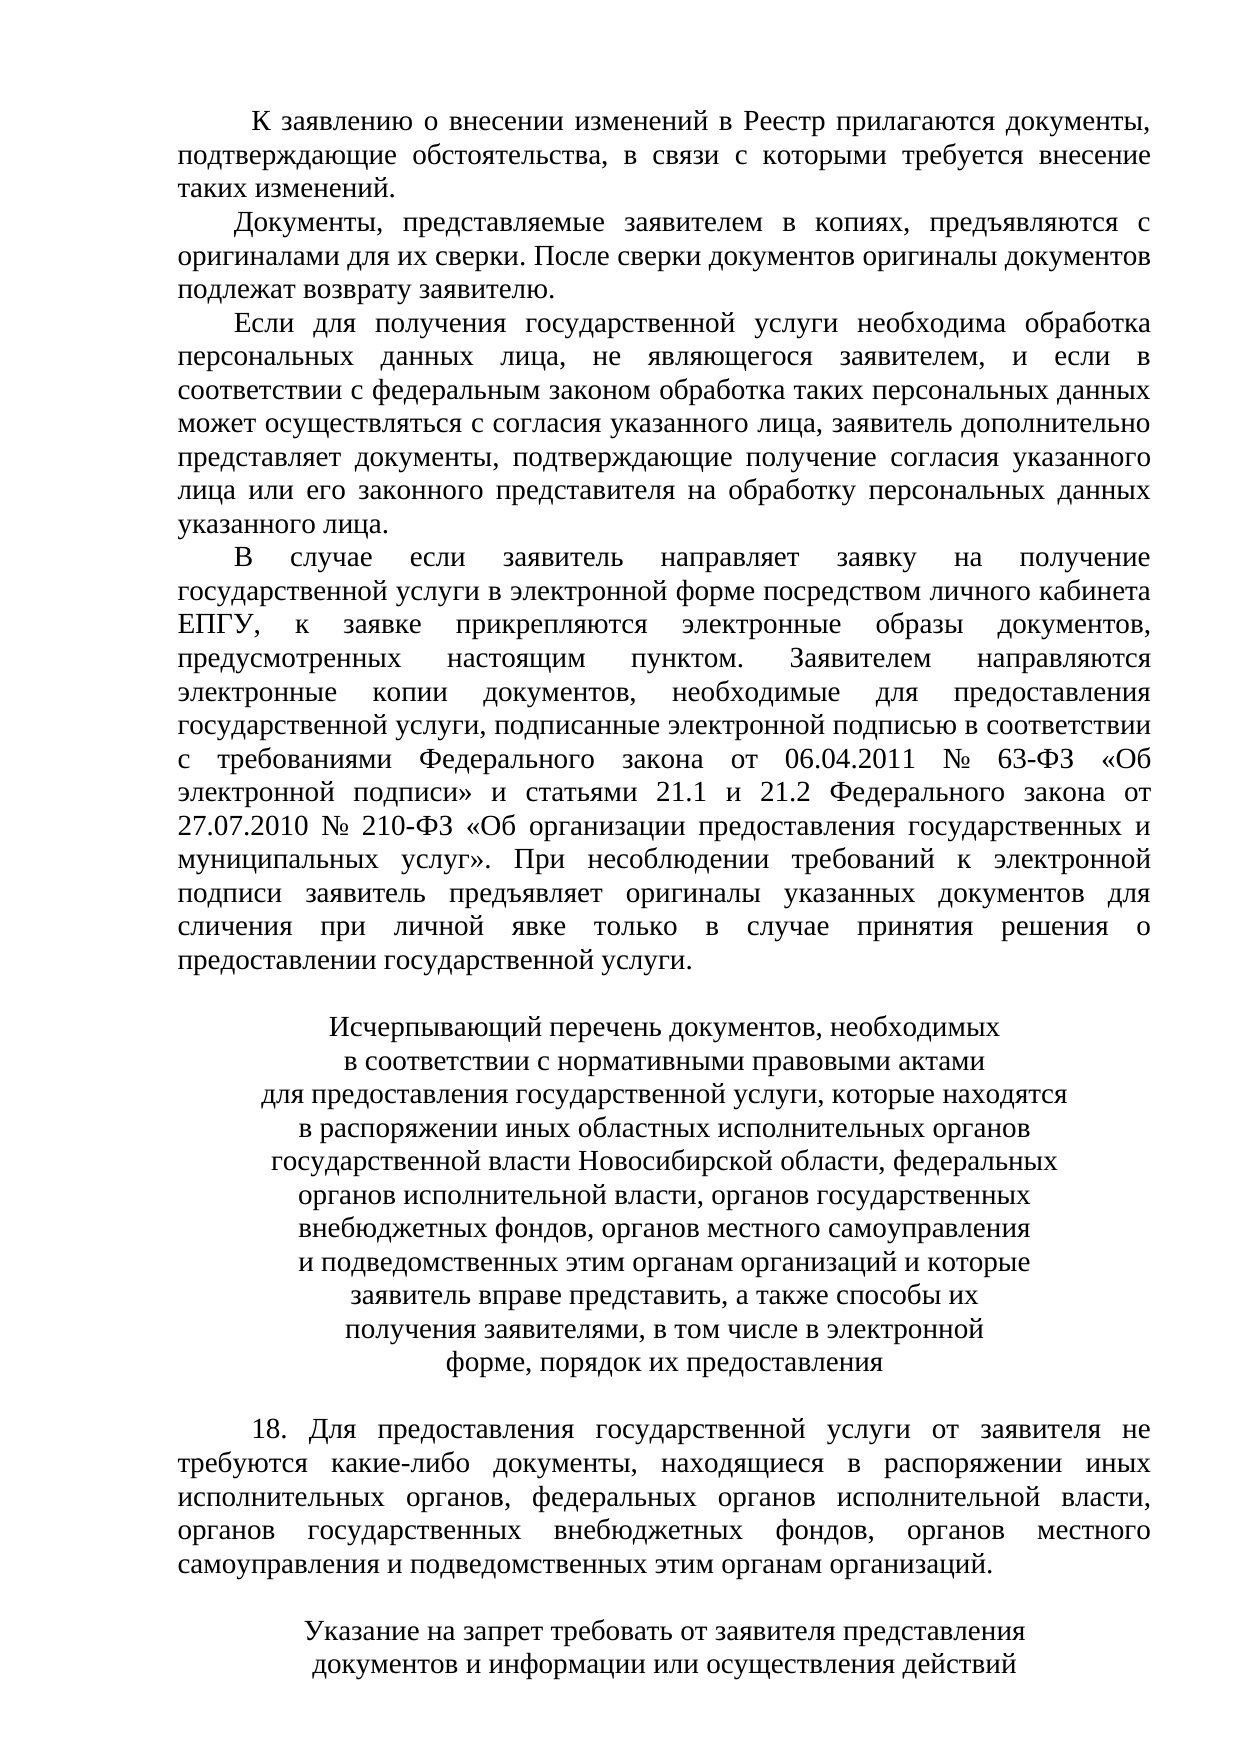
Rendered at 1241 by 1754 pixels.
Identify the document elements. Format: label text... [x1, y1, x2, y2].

text органов исполнительной власти, органов государственных [177, 1177, 1152, 1210]
text и подведомственных этим органам организаций и которые [177, 1244, 1152, 1277]
text документов и информации или осуществления действий [177, 1646, 1152, 1680]
text Исчерпывающий перечень документов, необходимых [177, 1009, 1152, 1043]
text форме, порядок их предоставления [177, 1344, 1152, 1378]
text в соответствии с нормативными правовыми актами [177, 1043, 1152, 1076]
text Если для получения государственной услуги необходима обработка персональных данных лица, не являющегося заявителем, и если в соответствии с федеральным законом обработка таких персональных данных может осуществляться с согласия указанного лица, заявитель дополнительно представляет документы, подтверждающие получение согласия указанного лица или его законного представителя на обработку персональных данных указанного лица. [177, 305, 1152, 539]
text заявитель вправе представить, а также способы их [177, 1277, 1152, 1311]
text в распоряжении иных областных исполнительных органов [177, 1110, 1152, 1143]
text 18. Для предоставления государственной услуги от заявителя не требуются какие-либо документы, находящиеся в распоряжении иных исполнительных органов, федеральных органов исполнительной власти, органов государственных внебюджетных фондов, органов местного самоуправления и подведомственных этим органам организаций. [177, 1412, 1152, 1579]
text В случае если заявитель направляет заявку на получение государственной услуги в электронной форме посредством личного кабинета ЕПГУ, к заявке прикрепляются электронные образы документов, предусмотренных настоящим пунктом. Заявителем направляются электронные копии документов, необходимые для предоставления государственной услуги, подписанные электронной подписью в соответствии с требованиями Федерального закона от 06.04.2011 № 63-ФЗ «Об электронной подписи» и статьями 21.1 и 21.2 Федерального закона от 27.07.2010 № 210-ФЗ «Об организации предоставления государственных и муниципальных услуг». При несоблюдении требований к электронной подписи заявитель предъявляет оригиналы указанных документов для сличения при личной явке только в случае принятия решения о предоставлении государственной услуги. [177, 539, 1152, 976]
text государственной власти Новосибирской области, федеральных [177, 1143, 1152, 1177]
text для предоставления государственной услуги, которые находятся [177, 1076, 1152, 1110]
text Документы, представляемые заявителем в копиях, предъявляются с оригиналами для их сверки. После сверки документов оригиналы документов подлежат возврату заявителю. [177, 204, 1152, 305]
text Указание на запрет требовать от заявителя представления [177, 1613, 1152, 1646]
text получения заявителями, в том числе в электронной [177, 1311, 1152, 1344]
text К заявлению о внесении изменений в Реестр прилагаются документы, подтверждающие обстоятельства, в связи с которыми требуется внесение таких изменений. [177, 103, 1152, 204]
text внебюджетных фондов, органов местного самоуправления [177, 1210, 1152, 1244]
